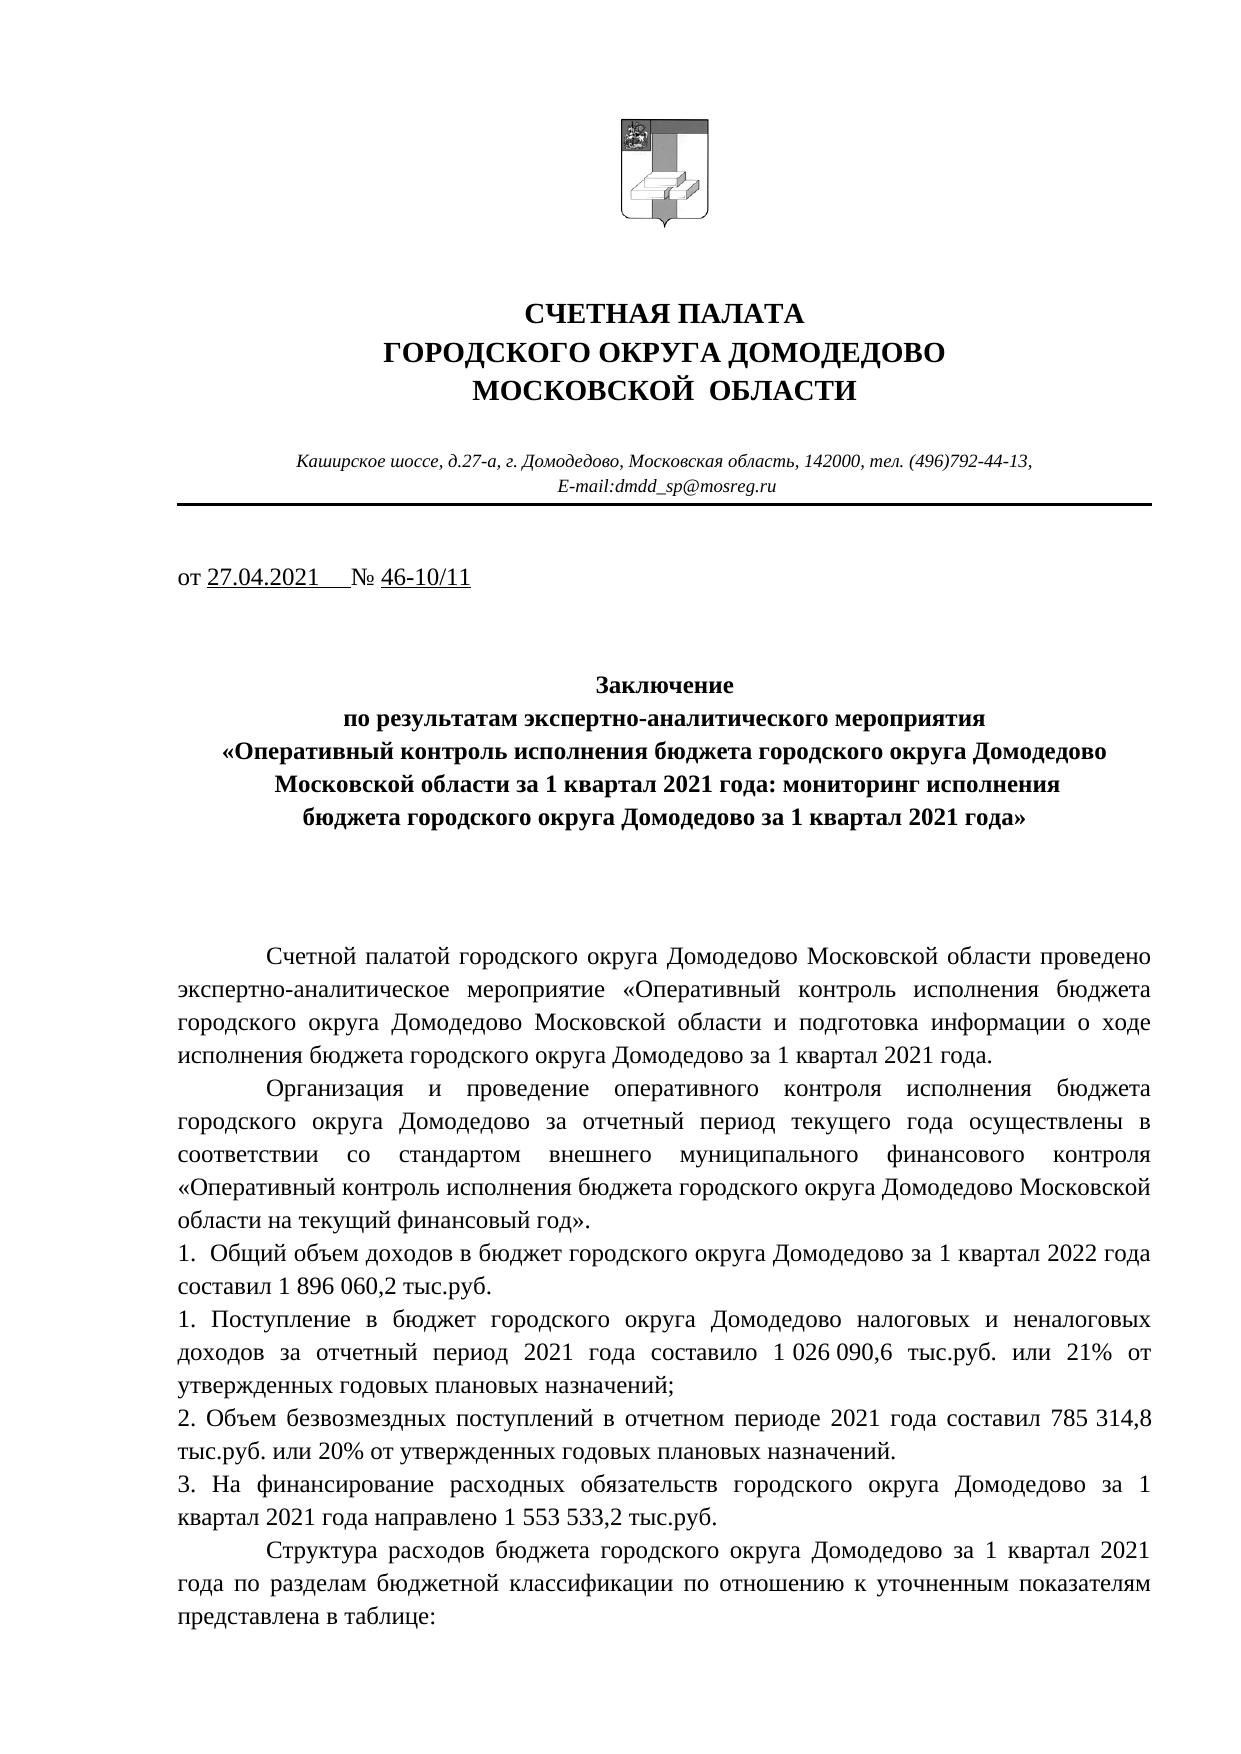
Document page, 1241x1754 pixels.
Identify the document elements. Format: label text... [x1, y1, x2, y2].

text Московской области за 1 квартал 2021 года: мониторинг исполнения [177, 769, 1152, 797]
text бюджета городского округа Домодедово за 1 квартал 2021 года» [177, 802, 1152, 831]
text 2. Объем безвозмездных поступлений в отчетном периоде 2021 года составил 785 314,8 тыс.руб. или 20% от утвержденных годовых плановых назначений. [177, 1403, 1152, 1465]
text Структура расходов бюджета городского округа Домодедово за 1 квартал 2021 года по разделам бюджетной классификации по отношению к уточненным показателям представлена в таблице: [177, 1535, 1152, 1630]
text 1. Общий объем доходов в бюджет городского округа Домодедово за 1 квартал 2022 года составил 1 896 060,2 тыс.руб. [177, 1238, 1152, 1300]
text 3. На финансирование расходных обязательств городского округа Домодедово за 1 квартал 2021 года направлено 1 553 533,2 тыс.руб. [177, 1469, 1152, 1531]
text 1. Поступление в бюджет городского округа Домодедово налоговых и неналоговых доходов за отчетный период 2021 года составило 1 026 090,6 тыс.руб. или 21% от утвержденных годовых плановых назначений; [177, 1304, 1152, 1399]
text МОСКОВСКОЙ ОБЛАСТИ [177, 373, 1152, 407]
text ГОРОДСКОГО ОКРУГА ДОМОДЕДОВО [177, 335, 1152, 368]
text Счетной палатой городского округа Домодедово Московской области проведено экспертно-аналитическое мероприятие «Оперативный контроль исполнения бюджета городского округа Домодедово Московской области и подготовка информации о ходе исполнения бюджета городского округа Домодедово за 1 квартал 2021 года. [177, 941, 1152, 1069]
picture [620, 118, 709, 228]
text СЧЕТНАЯ ПАЛАТА [177, 296, 1152, 330]
text от 27.04.2021 № 46-10/11 [177, 562, 1152, 591]
text Каширское шоссе, д.27-а, г. Домодедово, Московская область, 142000, тел. (496)792-44-13, [177, 450, 1152, 472]
text E-mail:dmdd_sp@mosreg.ru [177, 475, 1152, 503]
text «Оперативный контроль исполнения бюджета городского округа Домодедово [177, 736, 1152, 764]
text по результатам экспертно-аналитического мероприятия [177, 703, 1152, 731]
text Заключение [177, 670, 1152, 698]
text Организация и проведение оперативного контроля исполнения бюджета городского округа Домодедово за отчетный период текущего года осуществлены в соответствии со стандартом внешнего муниципального финансового контроля «Оперативный контроль исполнения бюджета городского округа Домодедово Московской области на текущий финансовый год». [177, 1073, 1152, 1234]
